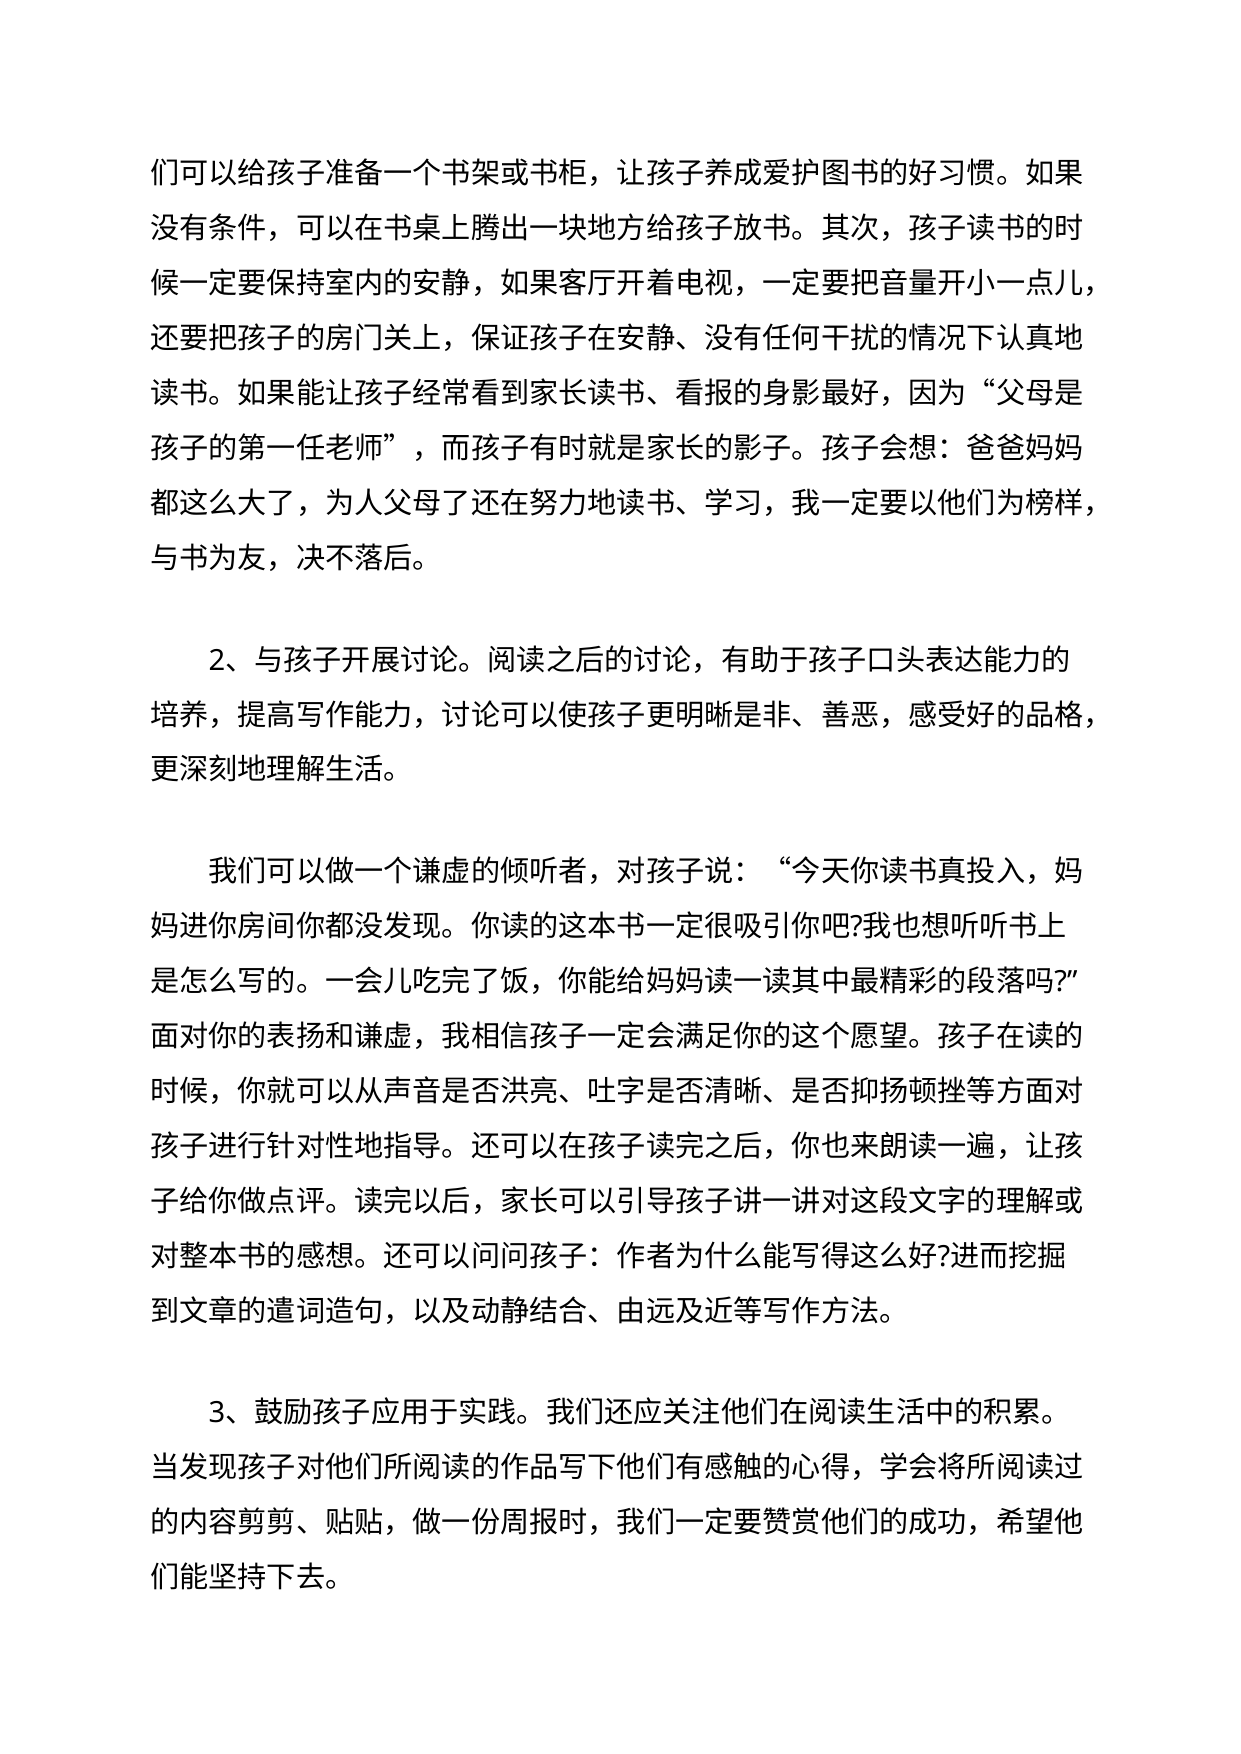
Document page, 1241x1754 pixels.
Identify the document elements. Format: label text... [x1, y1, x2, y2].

text 2、与孩子开展讨论。阅读之后的讨论，有助于孩子口头表达能力的培养，提高写作能力，讨论可以使孩子更明晰是非、善恶，感受好的品格，更深刻地理解生活。 [150, 636, 1090, 788]
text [150, 150, 1090, 577]
text 我们可以做一个谦虚的倾听者，对孩子说：“今天你读书真投入，妈妈进你房间你都没发现。你读的这本书一定很吸引你吧?我也想听听书上是怎么写的。一会儿吃完了饭，你能给妈妈读一读其中最精彩的段落吗?”面对你的表扬和谦虚，我相信孩子一定会满足你的这个愿望。孩子在读的时候，你就可以从声音是否洪亮、吐字是否清晰、是否抑扬顿挫等方面对孩子进行针对性地指导。还可以在孩子读完之后，你也来朗读一遍，让孩子给你做点评。读完以后，家长可以引导孩子讲一讲对这段文字的理解或对整本书的感想。还可以问问孩子：作者为什么能写得这么好?进而挖掘到文章的遣词造句，以及动静结合、由远及近等写作方法。 [150, 848, 1090, 1329]
text 3、鼓励孩子应用于实践。我们还应关注他们在阅读生活中的积累。当发现孩子对他们所阅读的作品写下他们有感触的心得，学会将所阅读过的内容剪剪、贴贴，做一份周报时，我们一定要赞赏他们的成功，希望他们能坚持下去。 [150, 1389, 1090, 1596]
